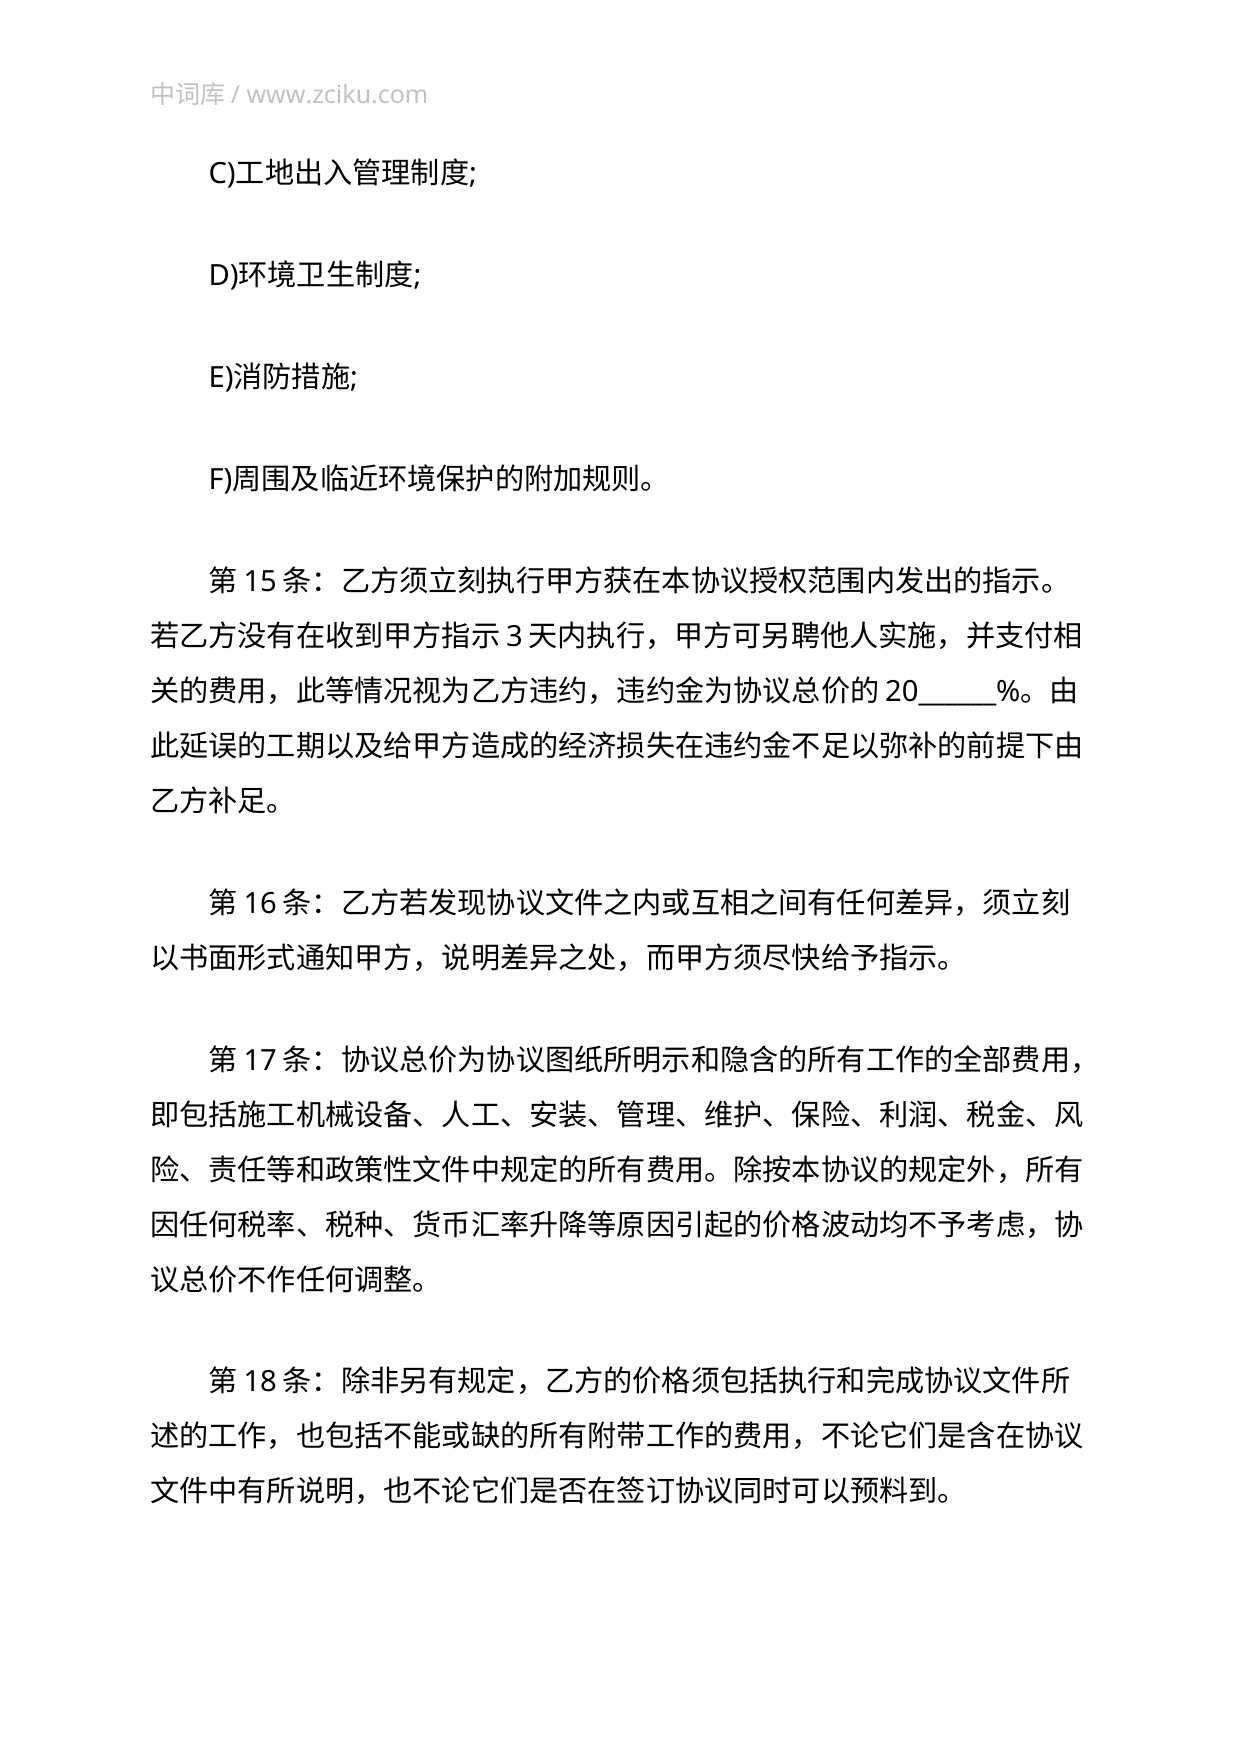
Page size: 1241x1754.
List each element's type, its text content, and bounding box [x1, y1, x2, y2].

text 第15条：乙方须立刻执行甲方获在本协议授权范围内发出的指示。若乙方没有在收到甲方指示3天内执行，甲方可另聘他人实施，并支付相关的费用，此等情况视为乙方违约，违约金为协议总价的20______%。由此延误的工期以及给甲方造成的经济损失在违约金不足以弥补的前提下由乙方补足。 [150, 558, 1090, 820]
text F)周围及临近环境保护的附加规则。 [150, 456, 1090, 498]
text D)环境卫生制度; [150, 252, 1090, 294]
text E)消防措施; [150, 354, 1090, 396]
text C)工地出入管理制度; [150, 150, 1090, 192]
text 第16条：乙方若发现协议文件之内或互相之间有任何差异，须立刻以书面形式通知甲方，说明差异之处，而甲方须尽快给予指示。 [150, 879, 1090, 977]
text 第17条：协议总价为协议图纸所明示和隐含的所有工作的全部费用，即包括施工机械设备、人工、安装、管理、维护、保险、利润、税金、风险、责任等和政策性文件中规定的所有费用。除按本协议的规定外，所有因任何税率、税种、货币汇率升降等原因引起的价格波动均不予考虑，协议总价不作任何调整。 [150, 1036, 1090, 1298]
text 第18条：除非另有规定，乙方的价格须包括执行和完成协议文件所述的工作，也包括不能或缺的所有附带工作的费用，不论它们是含在协议文件中有所说明，也不论它们是否在签订协议同时可以预料到。 [150, 1358, 1090, 1510]
